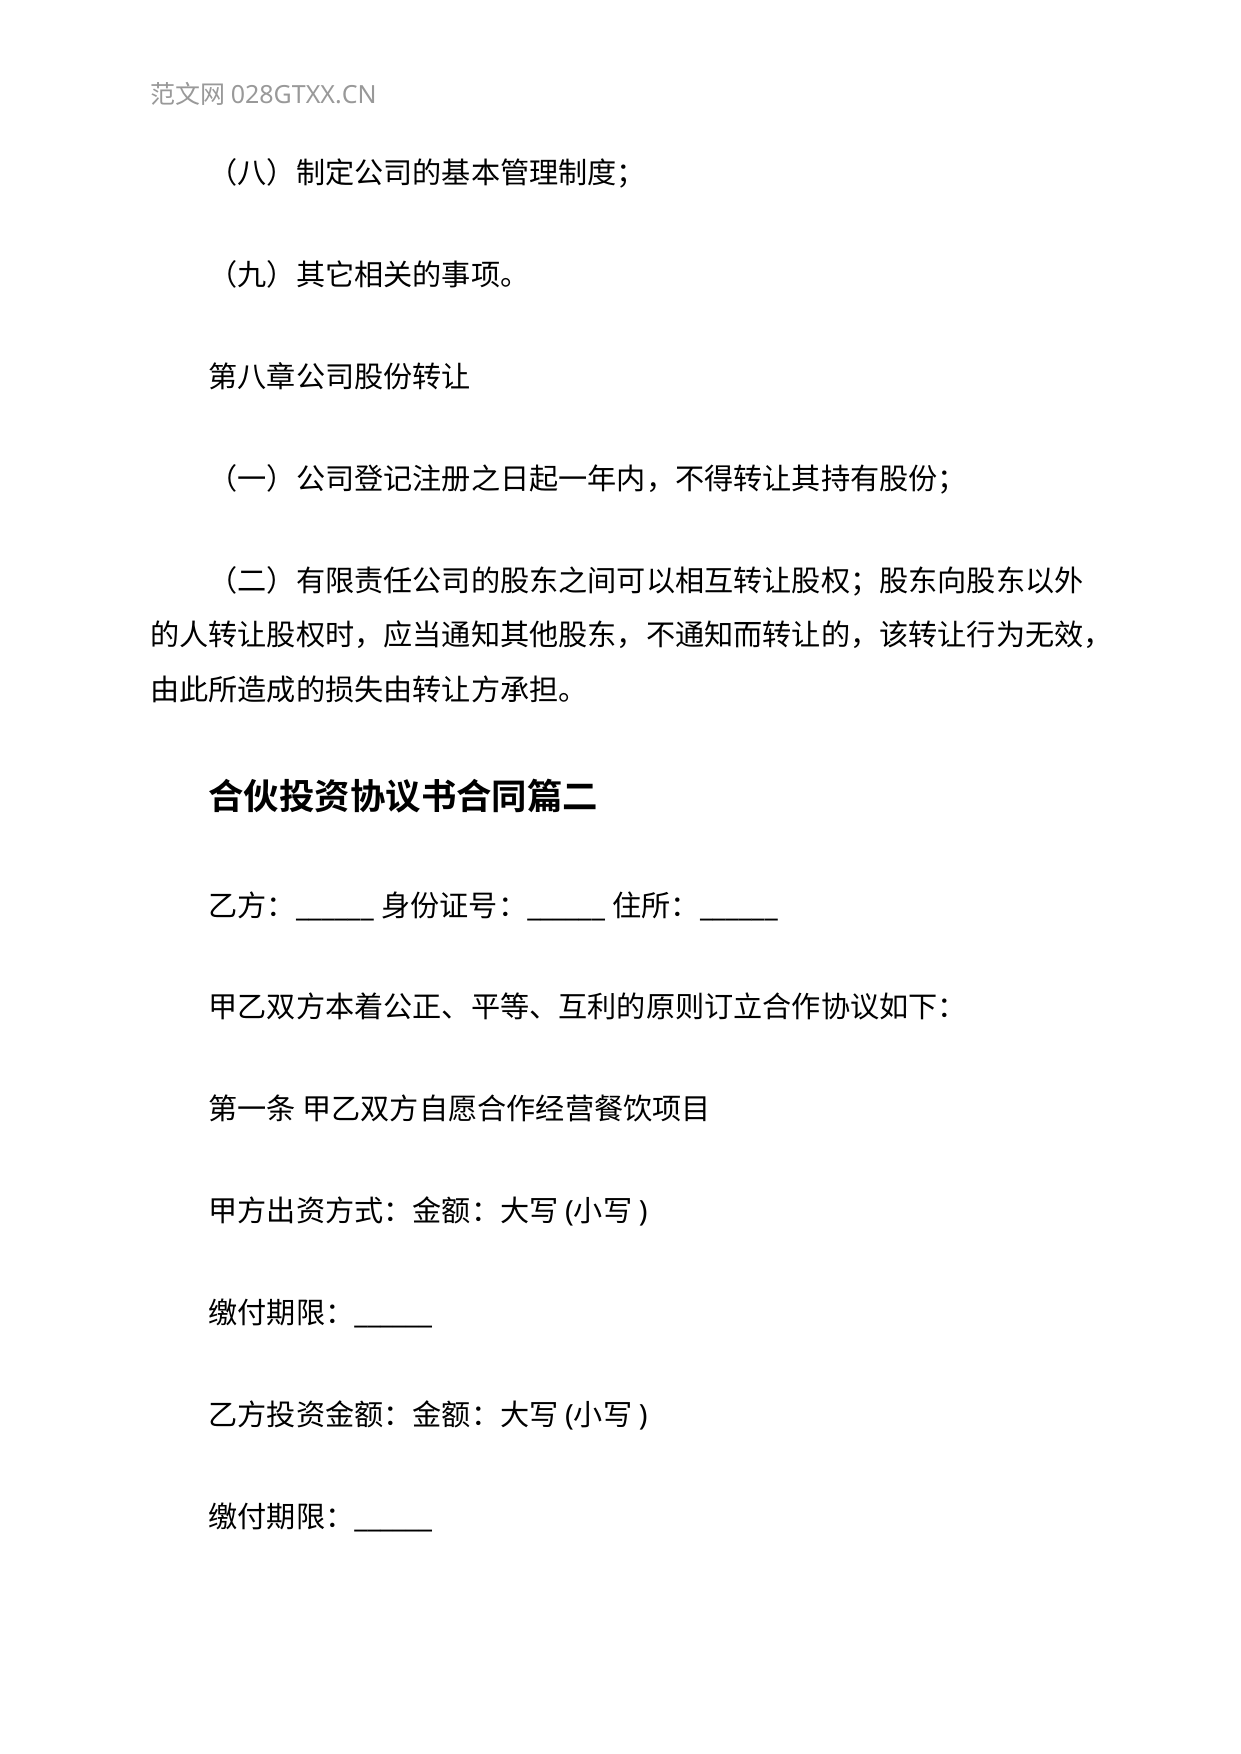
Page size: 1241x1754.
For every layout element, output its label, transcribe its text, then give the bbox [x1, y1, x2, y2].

text 乙方投资金额：金额：大写 (小写 ) [150, 1392, 1090, 1434]
text （八）制定公司的基本管理制度； [150, 150, 1090, 192]
text 缴付期限：______ [150, 1493, 1090, 1536]
text 甲乙双方本着公正、平等、互利的原则订立合作协议如下： [150, 984, 1090, 1026]
text （九）其它相关的事项。 [150, 252, 1090, 294]
text 合伙投资协议书合同篇二 [150, 769, 1090, 820]
text （一）公司登记注册之日起一年内，不得转让其持有股份； [150, 455, 1090, 498]
text 乙方：______ 身份证号：______ 住所：______ [150, 882, 1090, 924]
text 第八章公司股份转让 [150, 353, 1090, 396]
text 甲方出资方式：金额：大写 (小写 ) [150, 1188, 1090, 1230]
text 第一条 甲乙双方自愿合作经营餐饮项目 [150, 1086, 1090, 1128]
text （二）有限责任公司的股东之间可以相互转让股权；股东向股东以外的人转让股权时，应当通知其他股东，不通知而转让的，该转让行为无效，由此所造成的损失由转让方承担。 [150, 557, 1090, 709]
text 缴付期限：______ [150, 1289, 1090, 1332]
